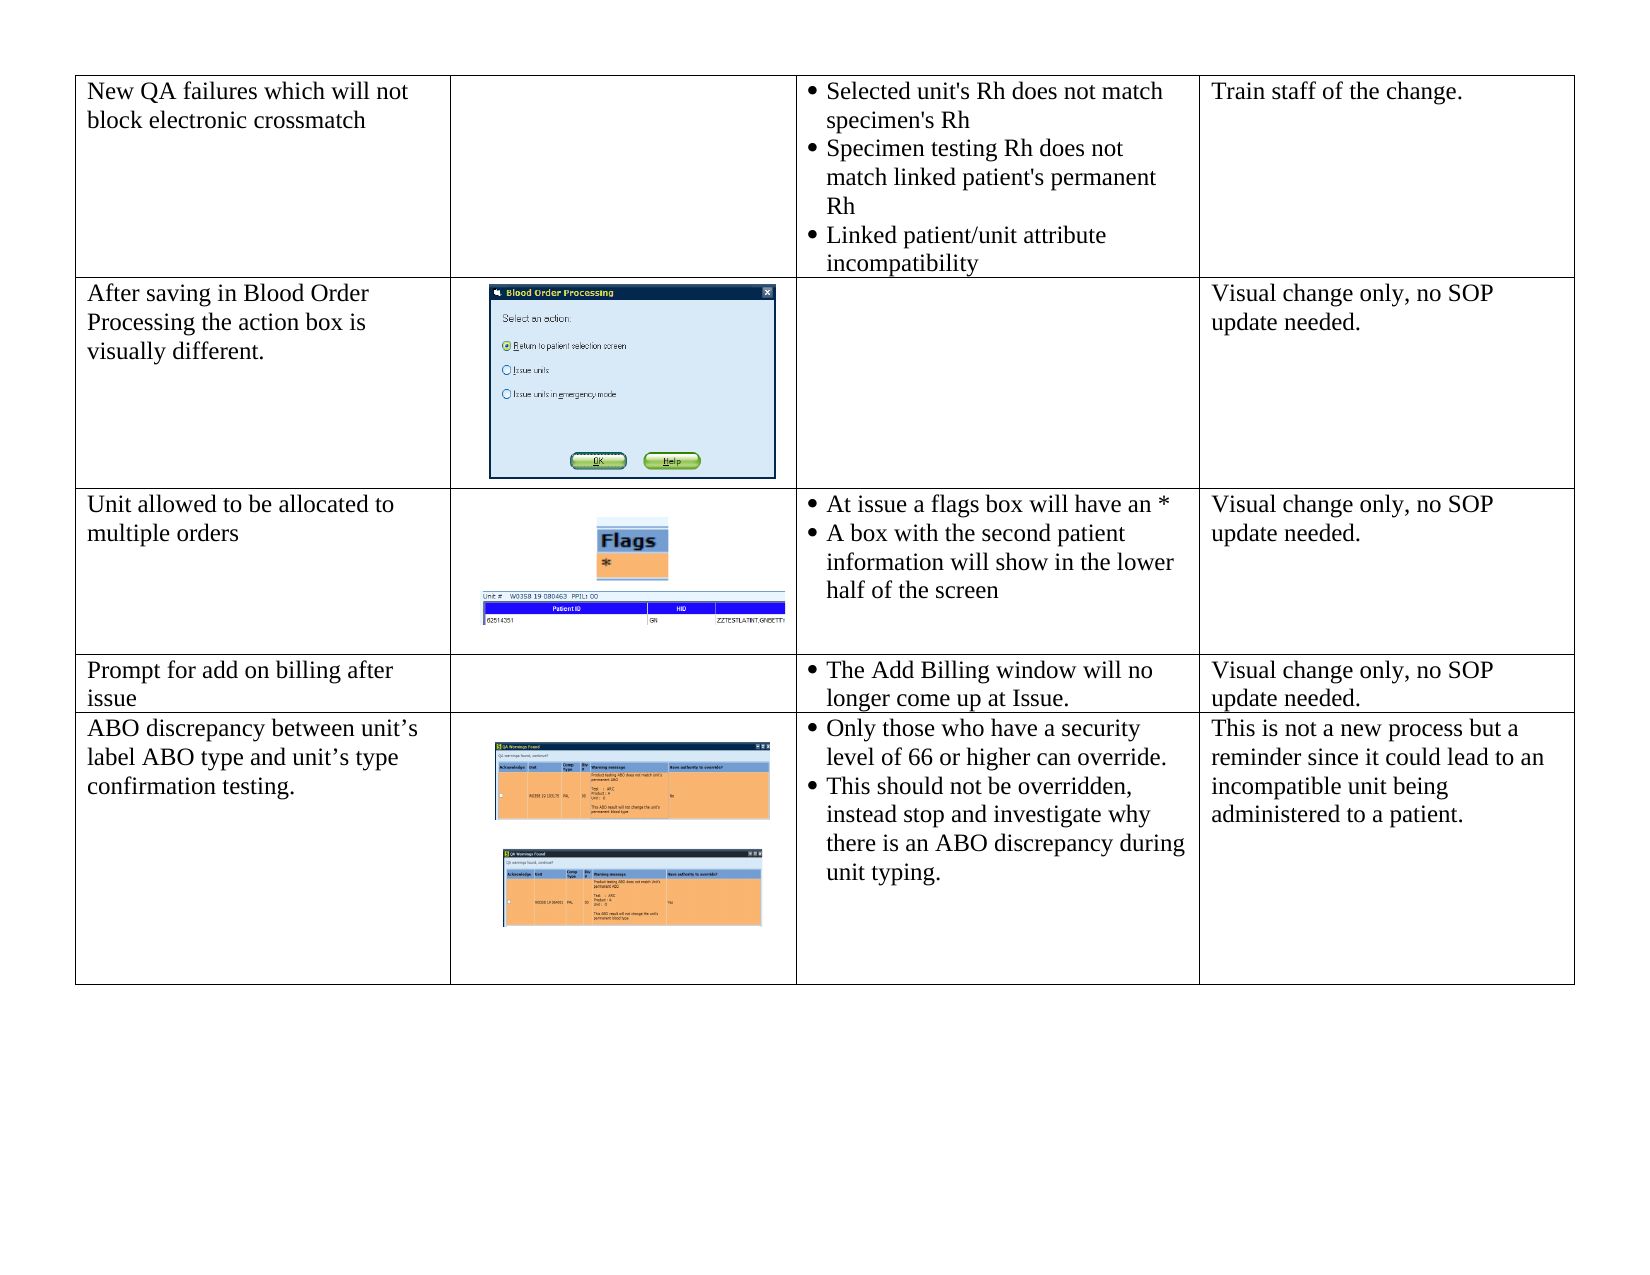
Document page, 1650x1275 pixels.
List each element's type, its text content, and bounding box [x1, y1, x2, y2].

picture [479, 517, 786, 625]
table_cell Only those who have a security level of 66 or higher can override. This should not be overridden, instead stop and investigate why there is an ABO discrepancy during unit typing. [797, 713, 1199, 984]
table_cell [451, 76, 796, 277]
picture [489, 284, 776, 482]
table_cell New QA failures which will not block electronic crossmatch [76, 76, 450, 277]
table_cell [797, 278, 1199, 488]
table_cell The Add Billing window will no longer come up at Issue. [797, 655, 1199, 712]
table_cell Visual change only, no SOP update needed. [1200, 655, 1574, 712]
table_cell [451, 713, 796, 984]
picture [495, 742, 770, 820]
table_cell After saving in Blood Order Processing the action box is visually different. [76, 278, 450, 488]
table_cell Unit allowed to be allocated to multiple orders [76, 489, 450, 654]
table_cell This is not a new process but a reminder since it could lead to an incompatible unit being administered to a patient. [1200, 713, 1574, 984]
table_cell Visual change only, no SOP update needed. [1200, 278, 1574, 488]
table_cell [451, 655, 796, 712]
table_cell Visual change only, no SOP update needed. [1200, 489, 1574, 654]
table_cell Train staff of the change. [1200, 76, 1574, 277]
table_cell Prompt for add on billing after issue [76, 655, 450, 712]
table_cell At issue a flags box will have an * A box with the second patient information will show in the lower half of the screen [797, 489, 1199, 654]
table_cell [451, 489, 796, 654]
table_cell ABO discrepancy between unit’s label ABO type and unit’s type confirmation testing. [76, 713, 450, 984]
table_cell [451, 278, 796, 488]
table_cell Selected unit's Rh does not match specimen's Rh Specimen testing Rh does not match linked patient's permanent Rh Linked patient/unit attribute incompatibility [797, 76, 1199, 277]
picture [502, 848, 763, 927]
